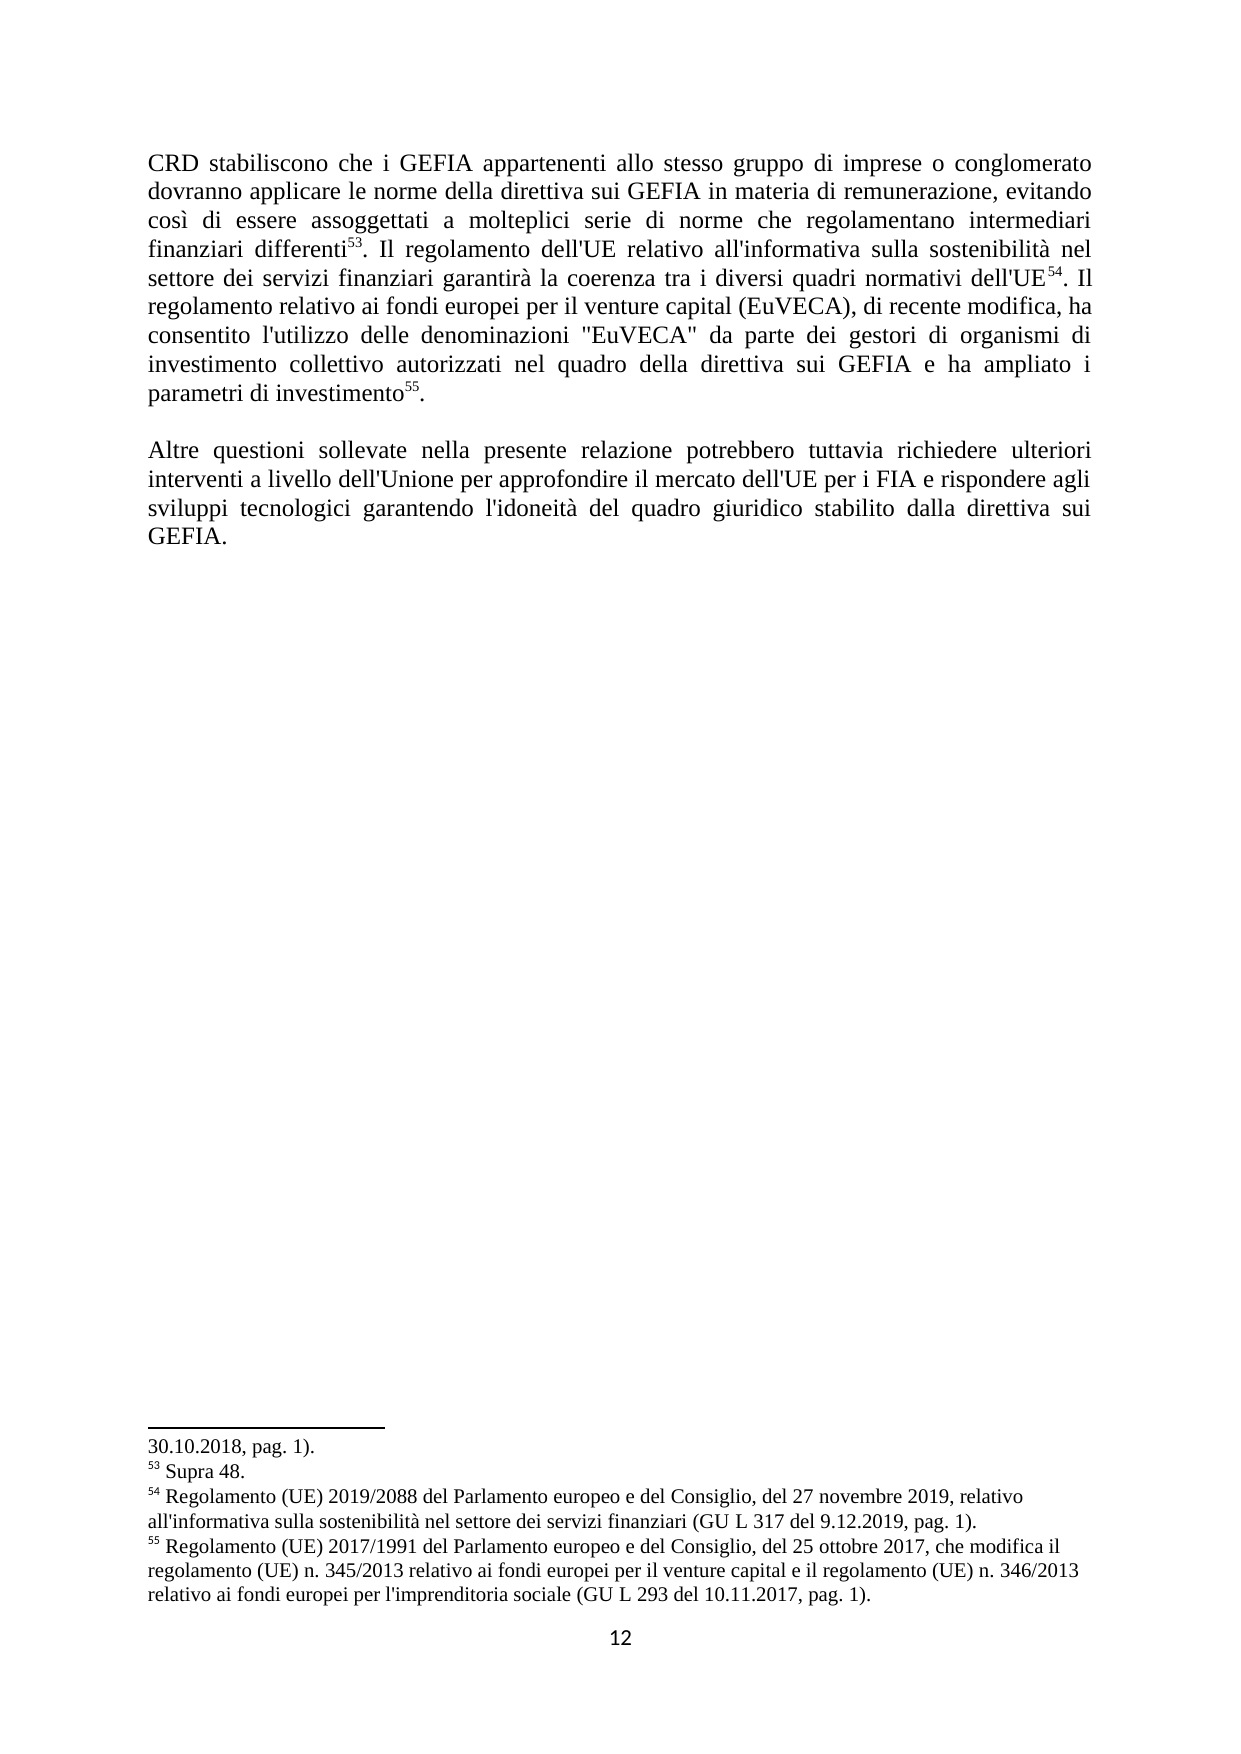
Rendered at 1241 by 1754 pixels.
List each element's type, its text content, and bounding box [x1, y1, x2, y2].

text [148, 148, 1093, 406]
text Altre questioni sollevate nella presente relazione potrebbero tuttavia richiedere ulteriori interventi a livello dell'Unione per approfondire il mercato dell'UE per i FIA e rispondere agli sviluppi tecnologici garantendo l'idoneità del quadro giuridico stabilito dalla direttiva sui GEFIA. [148, 435, 1093, 550]
